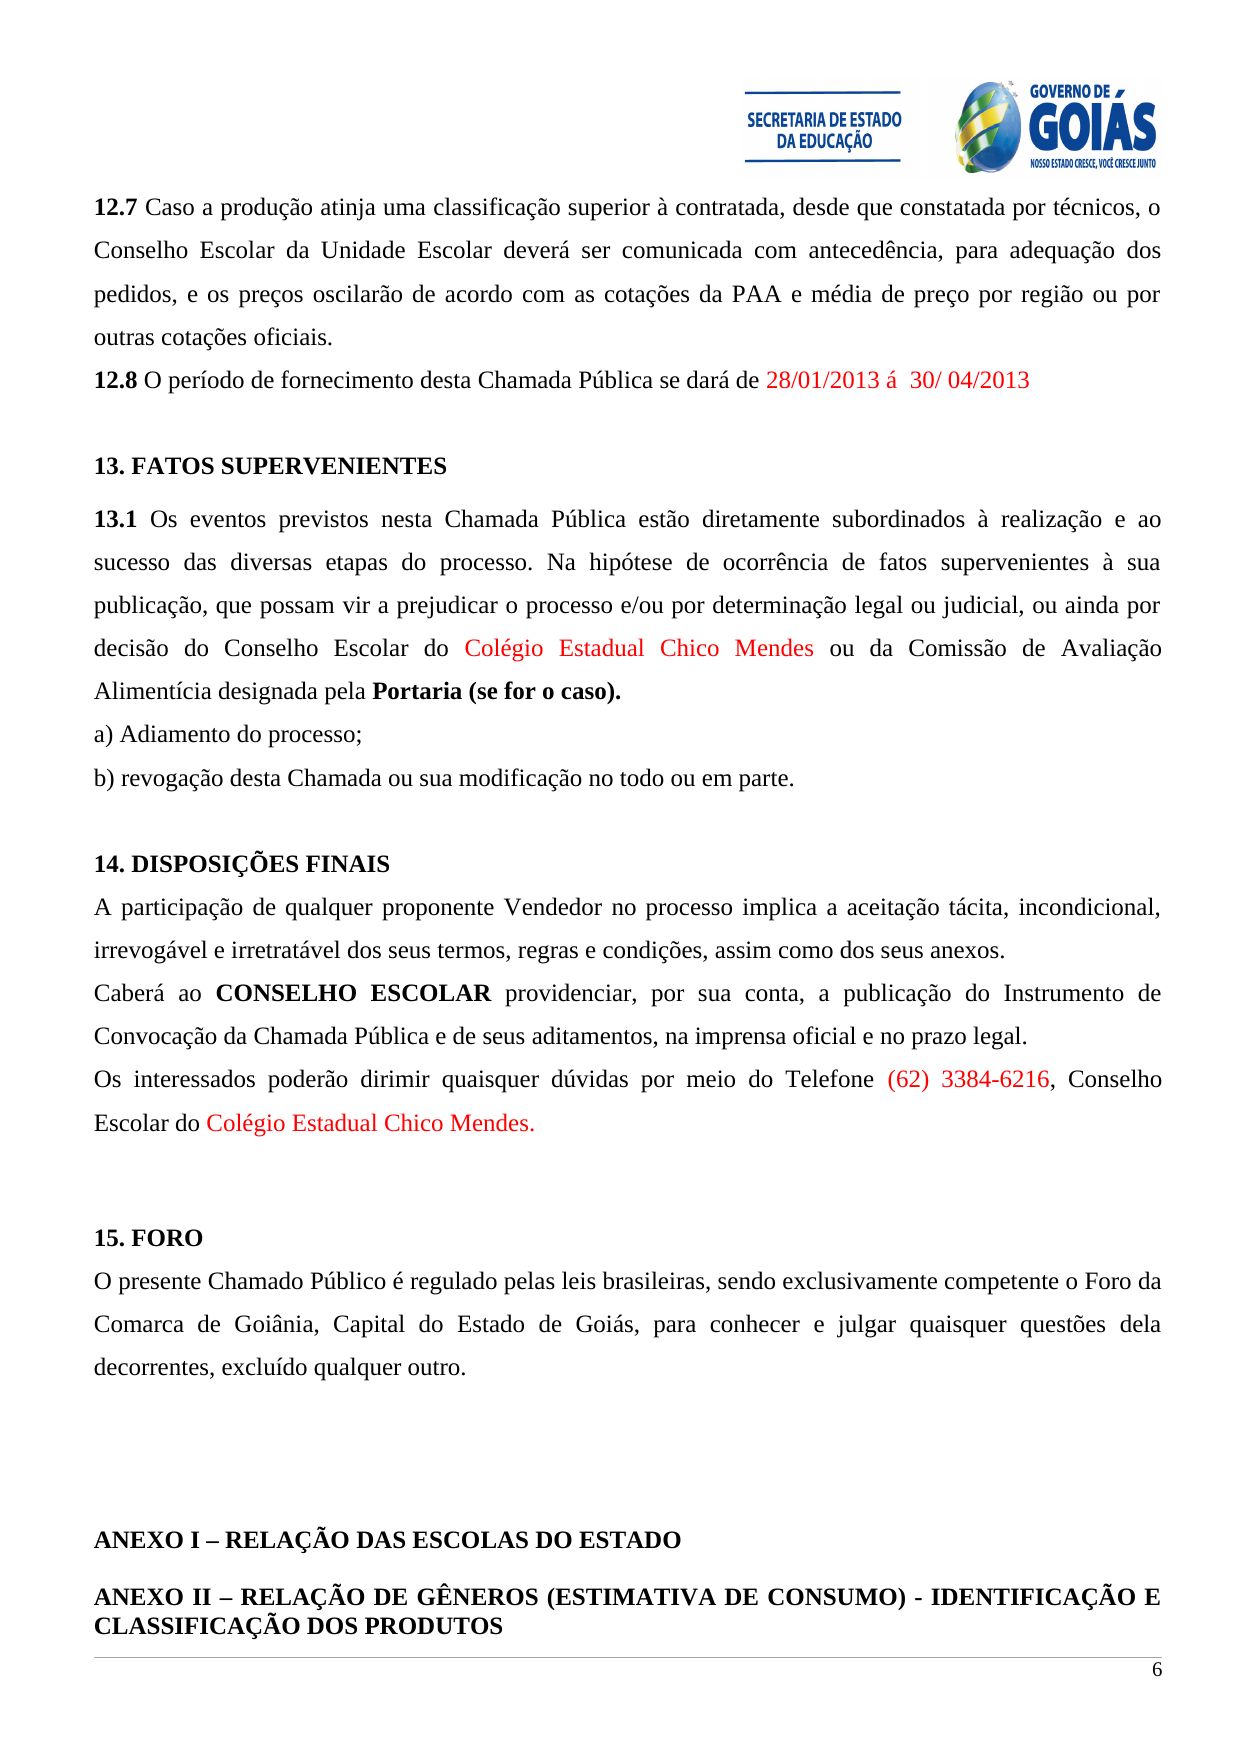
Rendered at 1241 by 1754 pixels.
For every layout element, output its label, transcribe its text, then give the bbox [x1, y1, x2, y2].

text a) Adiamento do processo; [94, 719, 1162, 748]
text b) revogação desta Chamada ou sua modificação no todo ou em parte. [94, 763, 1162, 791]
text 12.7 Caso a produção atinja uma classificação superior à contratada, desde que constatada por técnicos, o Conselho Escolar da Unidade Escolar deverá ser comunicada com antecedência, para adequação dos pedidos, e os preços oscilarão de acordo com as cotações da PAA e média de preço por região ou por outras cotações oficiais. [94, 192, 1162, 351]
picture [739, 75, 1163, 179]
text 13.1 Os eventos previstos nesta Chamada Pública estão diretamente subordinados à realização e ao sucesso das diversas etapas do processo. Na hipótese de ocorrência de fatos supervenientes à sua publicação, que possam vir a prejudicar o processo e/ou por determinação legal ou judicial, ou ainda por decisão do Conselho Escolar do Colégio Estadual Chico Mendes ou da Comissão de Avaliação Alimentícia designada pela Portaria (se for o caso). [94, 504, 1162, 705]
text Caberá ao CONSELHO ESCOLAR providenciar, por sua conta, a publicação do Instrumento de Convocação da Chamada Pública e de seus aditamentos, na imprensa oficial e no prazo legal. [94, 978, 1162, 1050]
text Os interessados poderão dirimir quaisquer dúvidas por meio do Telefone (62) 3384-6216, Conselho Escolar do Colégio Estadual Chico Mendes. [94, 1064, 1162, 1136]
text O presente Chamado Público é regulado pelas leis brasileiras, sendo exclusivamente competente o Foro da Comarca de Goiânia, Capital do Estado de Goiás, para conhecer e julgar quaisquer questões dela decorrentes, excluído qualquer outro. [94, 1266, 1162, 1381]
text A participação de qualquer proponente Vendedor no processo implica a aceitação tácita, incondicional, irrevogável e irretratável dos seus termos, regras e condições, assim como dos seus anexos. [94, 892, 1162, 964]
text 12.8 O período de fornecimento desta Chamada Pública se dará de 28/01/2013 á 30/ 04/2013 [94, 365, 1162, 394]
text 15. FORO [94, 1223, 1162, 1252]
text 13. FATOS SUPERVENIENTES [94, 451, 1162, 480]
text ANEXO II – RELAÇÃO DE GÊNEROS (ESTIMATIVA DE CONSUMO) - IDENTIFICAÇÃO E CLASSIFICAÇÃO DOS PRODUTOS [94, 1582, 1162, 1640]
text 14. DISPOSIÇÕES FINAIS [94, 849, 1162, 878]
text ANEXO I – RELAÇÃO DAS ESCOLAS DO ESTADO [94, 1525, 1162, 1553]
